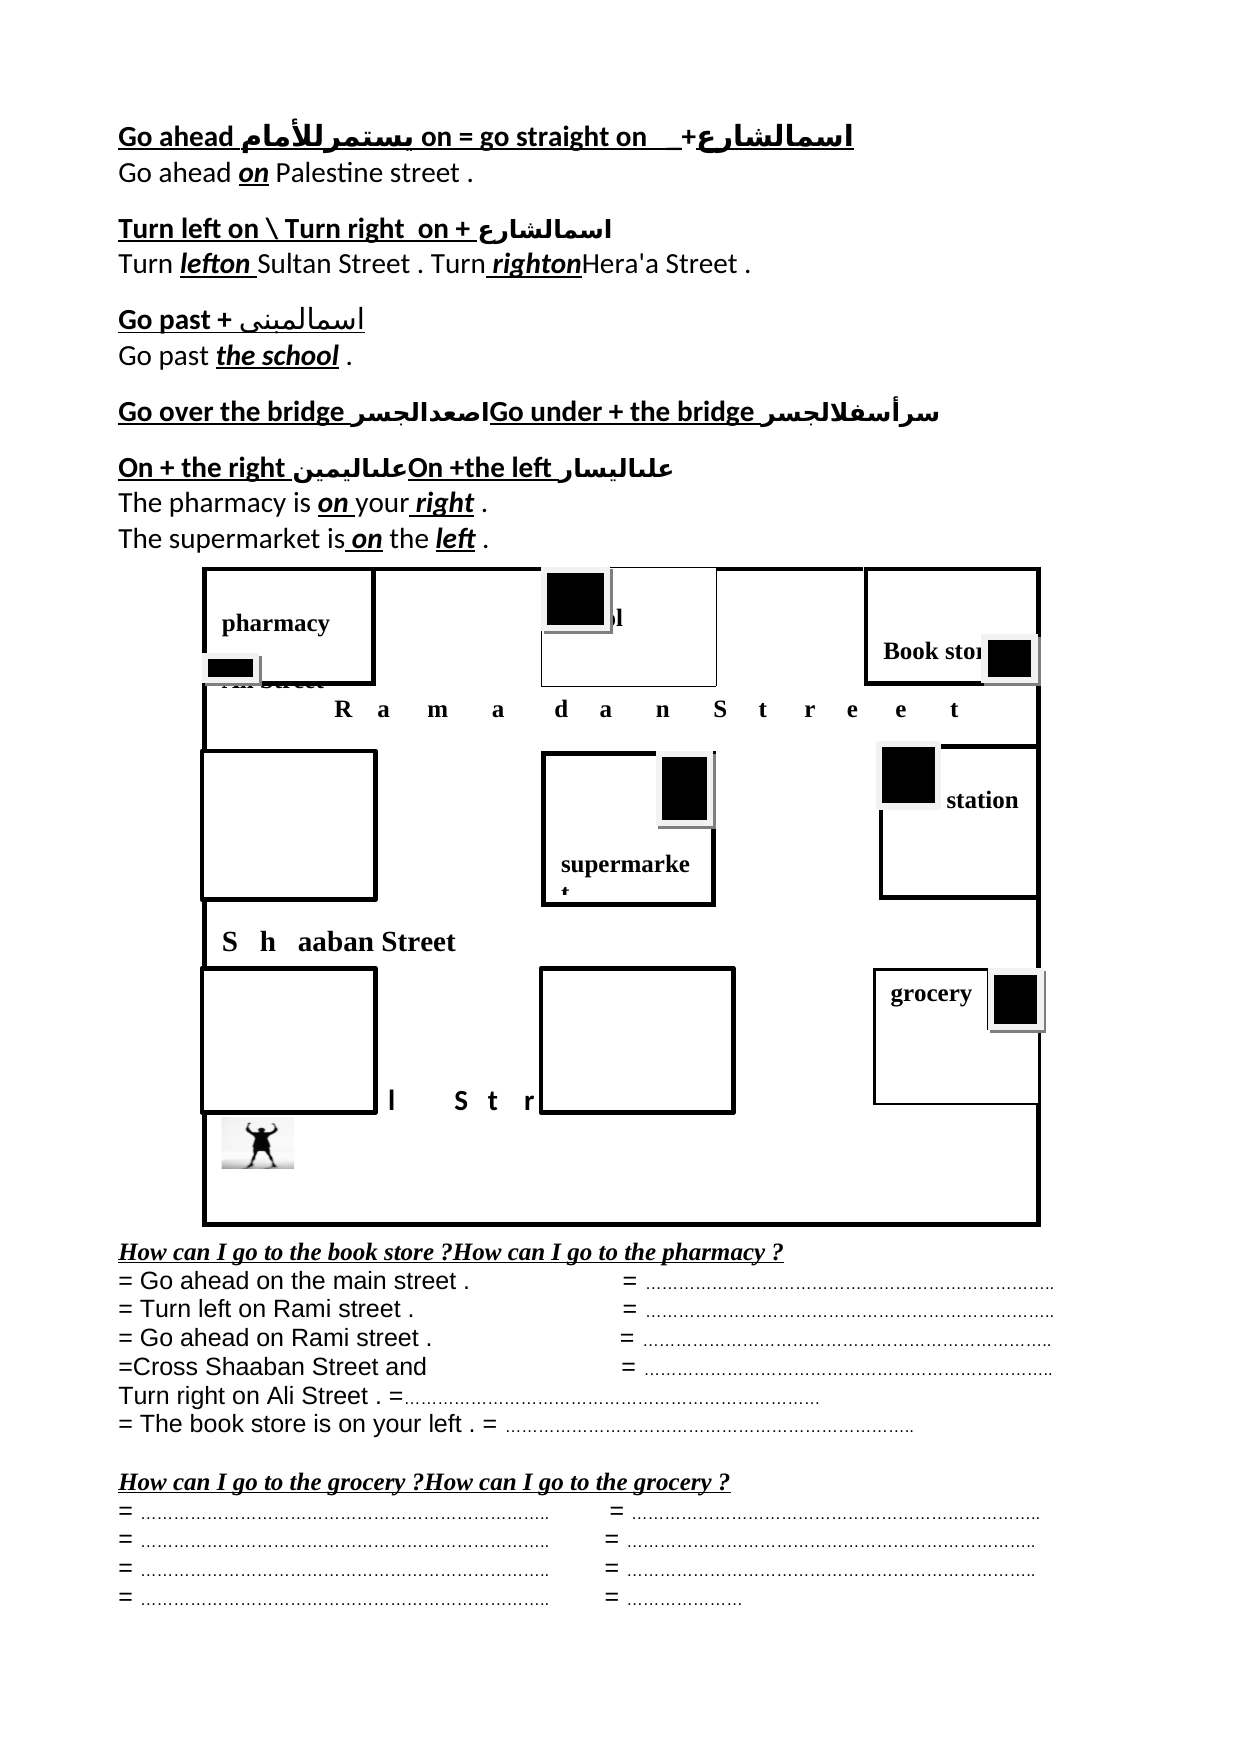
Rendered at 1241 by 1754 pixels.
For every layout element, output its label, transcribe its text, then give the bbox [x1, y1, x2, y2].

picture [221, 1117, 295, 1169]
text On + the right علىاليمينOn +the left علىاليسار [118, 449, 1122, 484]
text Go past the school . [118, 337, 1122, 372]
text = ……………………………………………………………….. = ……………………………………………………………….. [118, 1496, 1122, 1524]
text = Turn left on Rami street . = ……………………………………………………………….. [118, 1294, 1122, 1323]
text Turn right on Ali Street . =………………………………………………………………… [118, 1381, 1122, 1409]
text Go over the bridge اصعدالجسرGo under + the bridge سرأسفلالجسر [118, 393, 1122, 428]
text Turn left on \ Turn right on + اسمالشارع [118, 210, 1122, 245]
text = ……………………………………………………………….. = ……………………………………………………………….. [118, 1524, 1122, 1553]
text Turn lefton Sultan Street . Turn rightonHera'a Street . [118, 245, 1122, 281]
text How can I go to the book store ?How can I go to the pharmacy ? [118, 1237, 1122, 1266]
text =Cross Shaaban Street and = ……………………………………………………………….. [118, 1352, 1122, 1381]
text = ……………………………………………………………….. = ………………… [118, 1582, 1122, 1611]
text = ……………………………………………………………….. = ……………………………………………………………….. [118, 1553, 1122, 1582]
text = The book store is on your left . = ……………………………………………………………….. [118, 1409, 1122, 1438]
text How can I go to the grocery ?How can I go to the grocery ? [118, 1467, 1122, 1496]
text = Go ahead on Rami street . = ……………………………………………………………….. [118, 1323, 1122, 1352]
text Go past + اسمالمبنى [118, 301, 1122, 337]
text Go ahead on Palestine street . [118, 154, 1122, 189]
text Go ahead يستمرللأمام on = go straight on _+اسمالشارع [118, 118, 1122, 154]
text The supermarket is on the left . [118, 520, 1122, 556]
text The pharmacy is on your right . [118, 484, 1122, 520]
text = Go ahead on the main street . = ……………………………………………………………….. [118, 1266, 1122, 1294]
